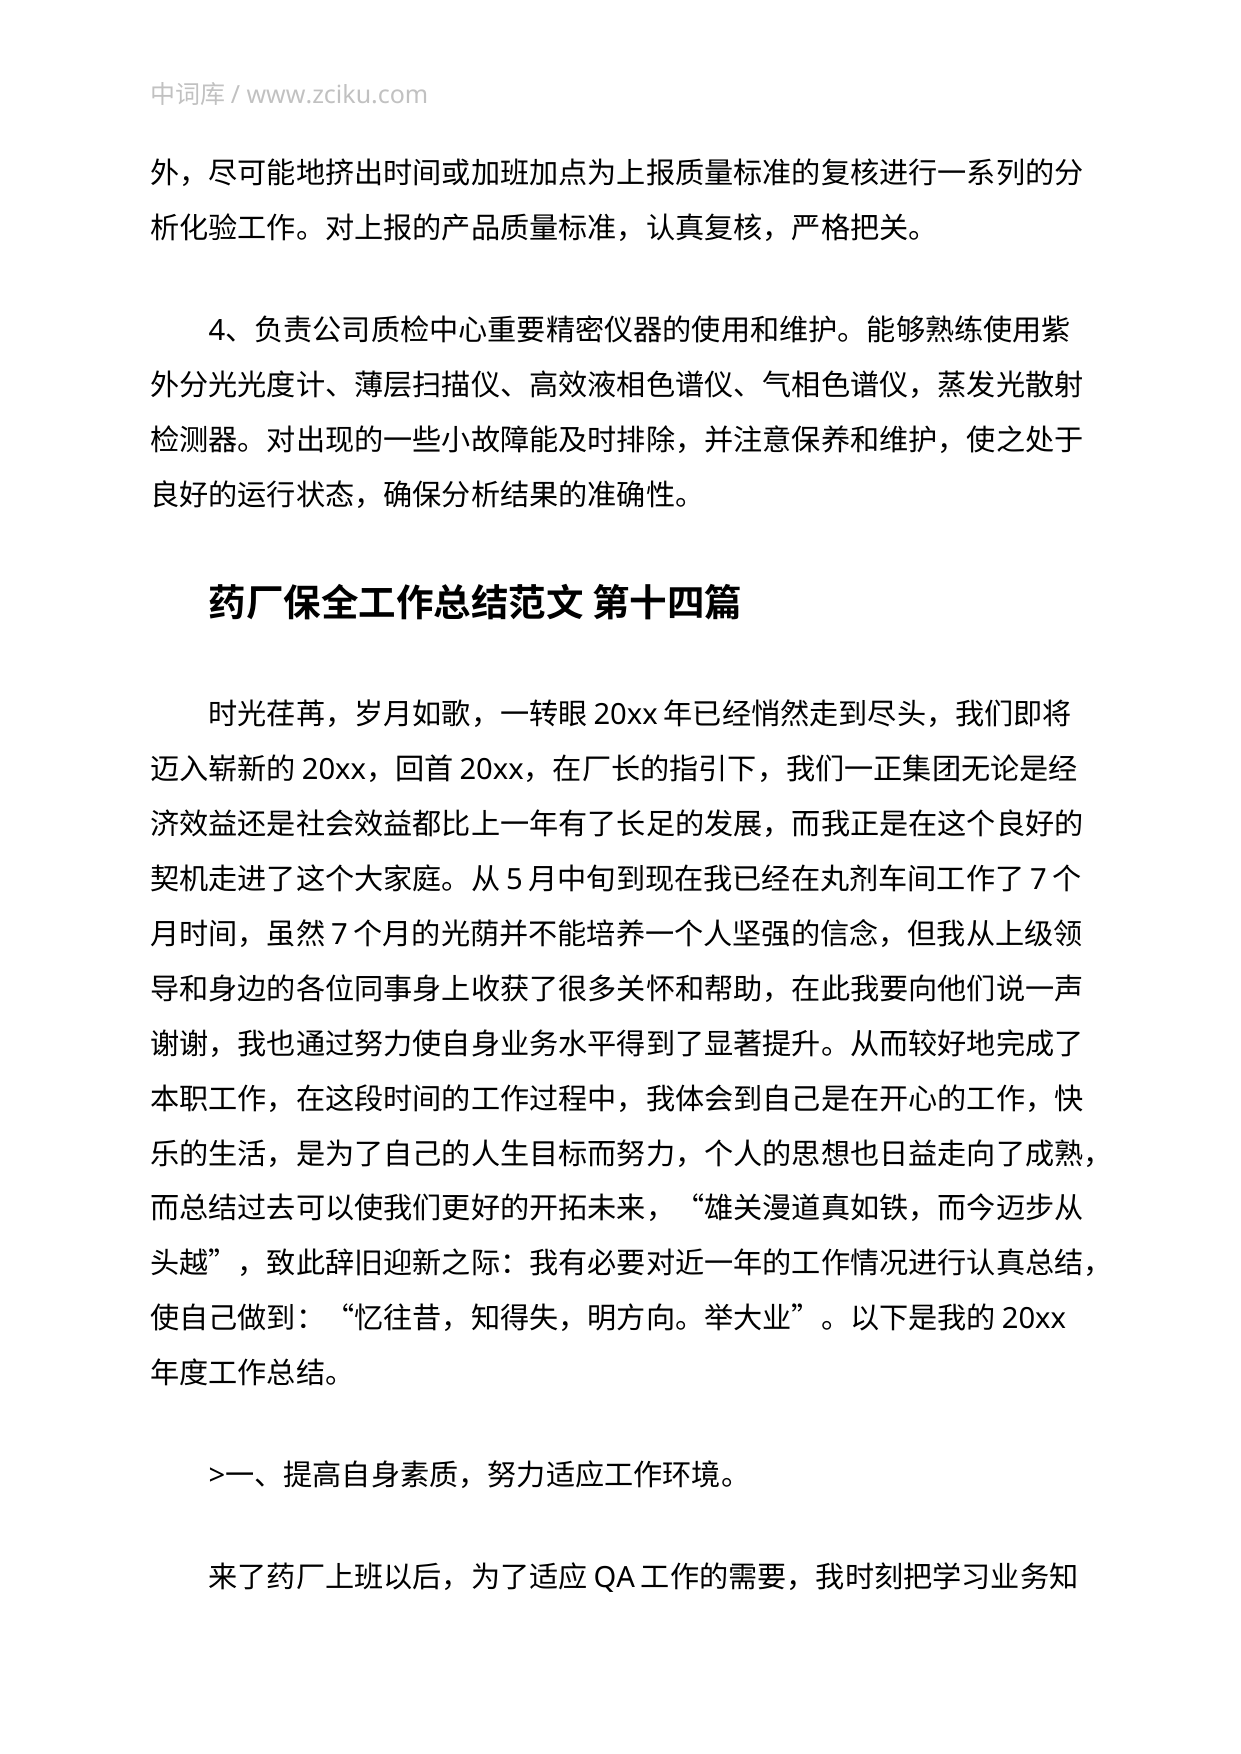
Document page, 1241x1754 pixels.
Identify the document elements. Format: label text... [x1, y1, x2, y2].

text 时光荏苒，岁月如歌，一转眼20xx年已经悄然走到尽头，我们即将迈入崭新的20xx，回首20xx，在厂长的指引下，我们一正集团无论是经济效益还是社会效益都比上一年有了长足的发展，而我正是在这个良好的契机走进了这个大家庭。从5月中旬到现在我已经在丸剂车间工作了7个月时间，虽然7个月的光荫并不能培养一个人坚强的信念，但我从上级领导和身边的各位同事身上收获了很多关怀和帮助，在此我要向他们说一声谢谢，我也通过努力使自身业务水平得到了显著提升。从而较好地完成了本职工作，在这段时间的工作过程中，我体会到自己是在开心的工作，快乐的生活，是为了自己的人生目标而努力，个人的思想也日益走向了成熟，而总结过去可以使我们更好的开拓未来，“雄关漫道真如铁，而今迈步从头越”，致此辞旧迎新之际：我有必要对近一年的工作情况进行认真总结，使自己做到：“忆往昔，知得失，明方向。举大业”。以下是我的20xx年度工作总结。 [150, 691, 1090, 1392]
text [150, 1554, 1090, 1596]
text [150, 150, 1090, 247]
text 4、负责公司质检中心重要精密仪器的使用和维护。能够熟练使用紫外分光光度计、薄层扫描仪、高效液相色谱仪、气相色谱仪，蒸发光散射检测器。对出现的一些小故障能及时排除，并注意保养和维护，使之处于良好的运行状态，确保分析结果的准确性。 [150, 307, 1090, 514]
text 药厂保全工作总结范文 第十四篇 [150, 573, 1090, 627]
text >一、提高自身素质，努力适应工作环境。 [150, 1452, 1090, 1494]
